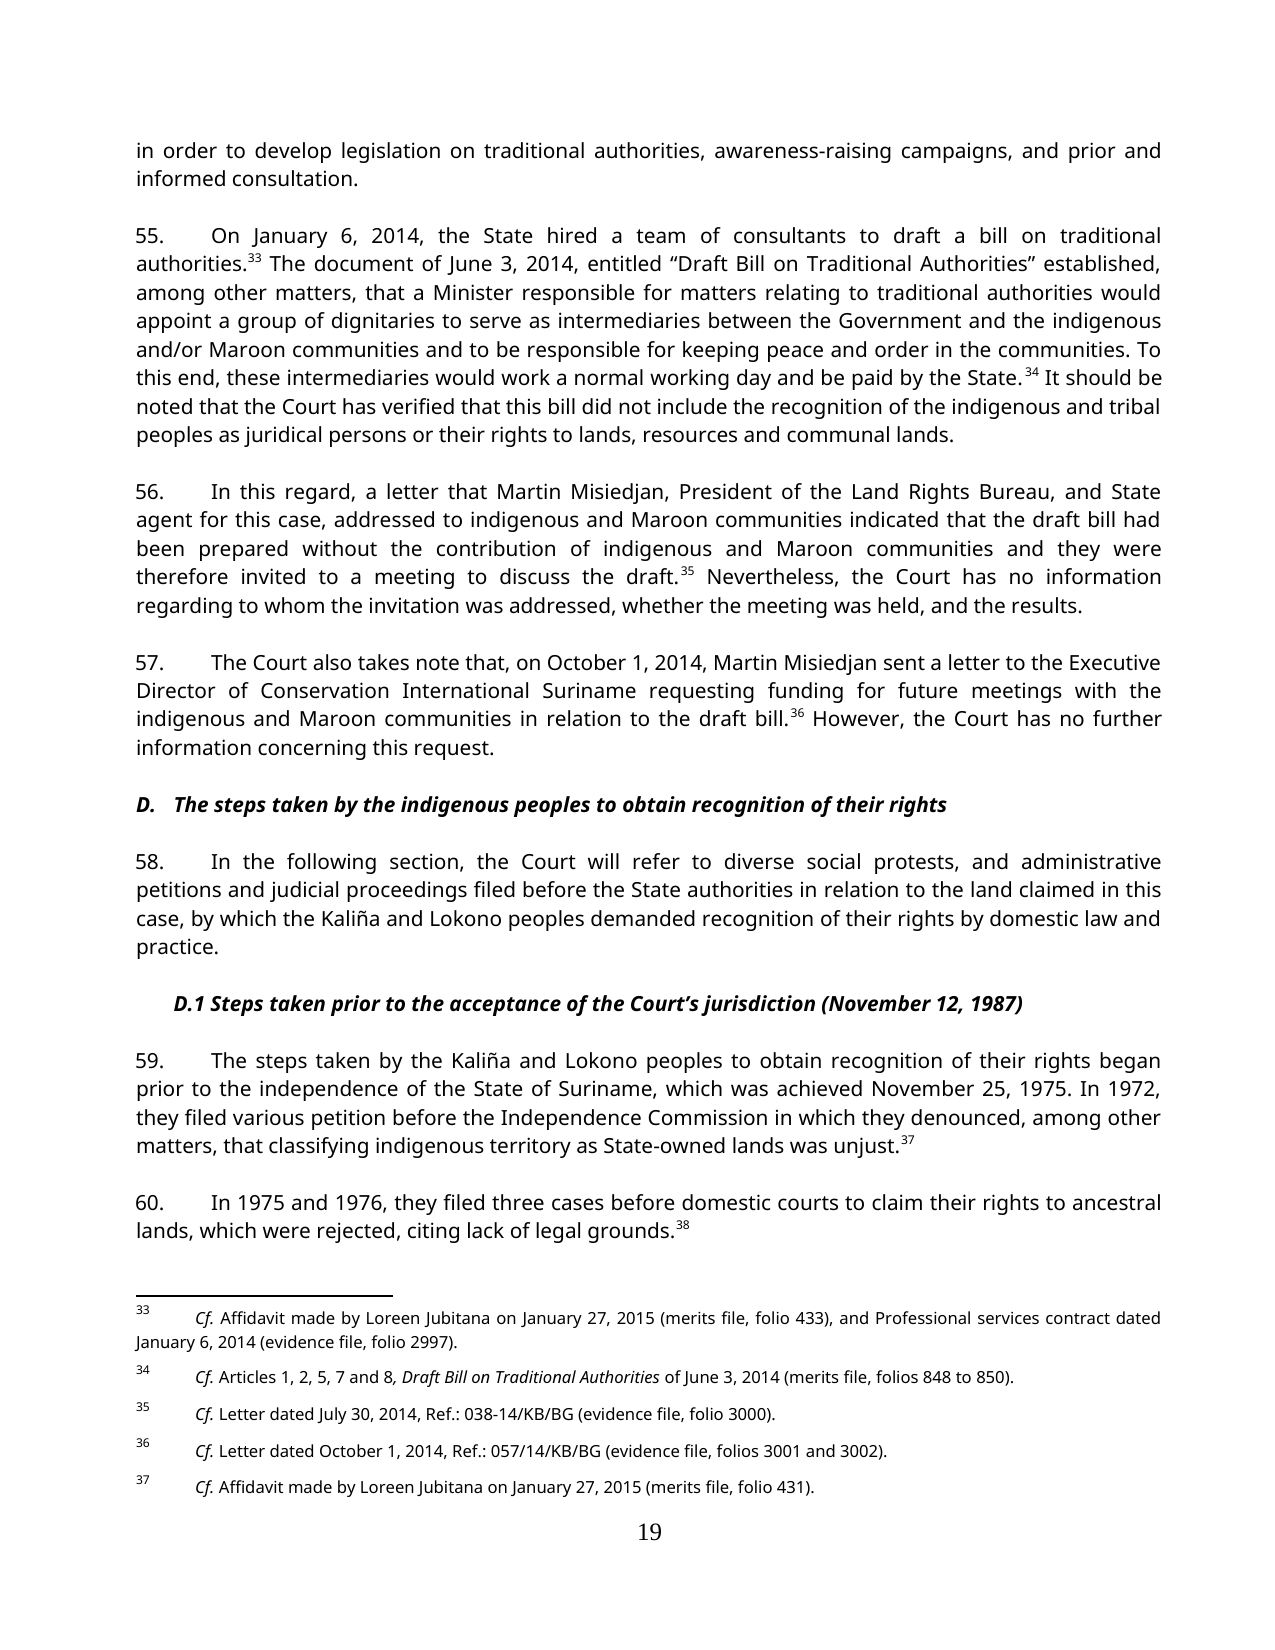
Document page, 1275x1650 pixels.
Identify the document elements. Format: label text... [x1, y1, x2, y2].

list In the following section, the Court will refer to diverse social protests, and administrative petitions and judicial proceedings filed before the State authorities in relation to the land claimed in this case, by which the Kaliña and Lokono peoples demanded recognition of their rights by domestic law and practice. [135, 847, 1163, 961]
list The steps taken by the Kaliña and Lokono peoples to obtain recognition of their rights began prior to the independence of the State of Suriname, which was achieved November 25, 1975. In 1972, they filed various petition before the Independence Commission in which they denounced, among other matters, that classifying indigenous territory as State-owned lands was unjust. [135, 1046, 1163, 1159]
list In this regard, a letter that Martin Misiedjan, President of the Land Rights Bureau, and State agent for this case, addressed to indigenous and Maroon communities indicated that the draft bill had been prepared without the contribution of indigenous and Maroon communities and they were therefore invited to a meeting to discuss the draft. Nevertheless, the Court has no information regarding to whom the invitation was addressed, whether the meeting was held, and the results. [135, 477, 1163, 619]
list The Court also takes note that, on October 1, 2014, Martin Misiedjan sent a letter to the Executive Director of Conservation International Suriname requesting funding for future meetings with the indigenous and Maroon communities in relation to the draft bill. However, the Court has no further information concerning this request. [135, 648, 1163, 761]
list On January 6, 2014, the State hired a team of consultants to draft a bill on traditional authorities. The document of June 3, 2014, entitled “Draft Bill on Traditional Authorities” established, among other matters, that a Minister responsible for matters relating to traditional authorities would appoint a group of dignitaries to serve as intermediaries between the Government and the indigenous and/or Maroon communities and to be responsible for keeping peace and order in the communities. To this end, these intermediaries would work a normal working day and be paid by the State. It should be noted that the Court has verified that this bill did not include the recognition of the indigenous and tribal peoples as juridical persons or their rights to lands, resources and communal lands. [135, 221, 1163, 449]
list In 1975 and 1976, they filed three cases before domestic courts to claim their rights to ancestral lands, which were rejected, citing lack of legal grounds. [135, 1188, 1163, 1245]
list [135, 136, 1163, 193]
subtitle The steps taken by the indigenous peoples to obtain recognition of their rights [136, 790, 1163, 818]
subtitle D.1 Steps taken prior to the acceptance of the Court’s jurisdiction (November 12, 1987) [136, 989, 1163, 1017]
